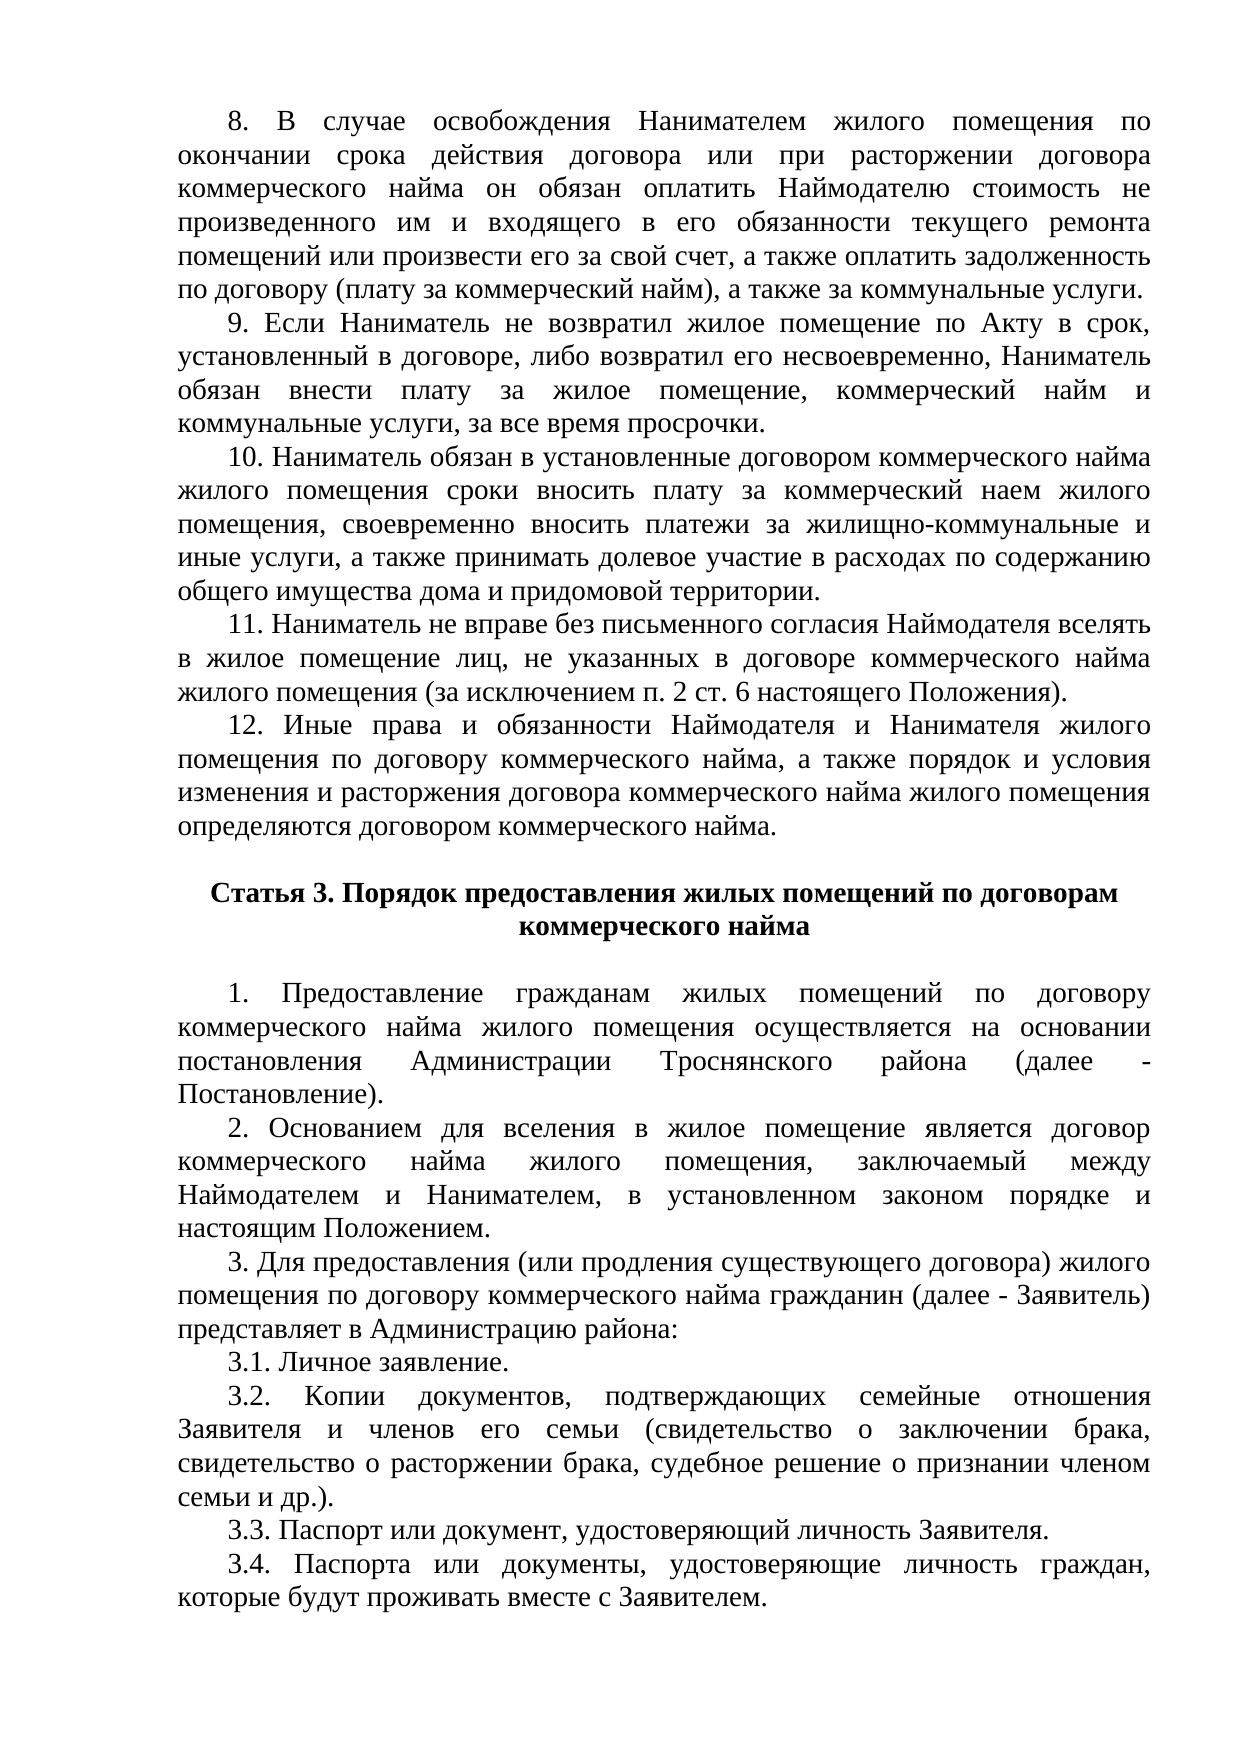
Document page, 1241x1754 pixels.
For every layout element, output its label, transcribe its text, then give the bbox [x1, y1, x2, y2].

text Статья 3. Порядок предоставления жилых помещений по договорам коммерческого найма [177, 841, 1152, 942]
text 3. Для предоставления (или продления существующего договора) жилого помещения по договору коммерческого найма гражданин (далее - Заявитель) представляет в Администрацию района: [177, 1244, 1152, 1344]
text 3.3. Паспорт или документ, удостоверяющий личность Заявителя. [177, 1512, 1152, 1546]
text 3.4. Паспорта или документы, удостоверяющие личность граждан, которые будут проживать вместе с Заявителем. [177, 1546, 1152, 1613]
text 11. Наниматель не вправе без письменного согласия Наймодателя вселять в жилое помещение лиц, не указанных в договоре коммерческого найма жилого помещения (за исключением п. 2 ст. 6 настоящего Положения). [177, 607, 1152, 707]
text 3.1. Личное заявление. [177, 1344, 1152, 1378]
text 2. Основанием для вселения в жилое помещение является договор коммерческого найма жилого помещения, заключаемый между Наймодателем и Нанимателем, в установленном законом порядке и настоящим Положением. [177, 1110, 1152, 1244]
text 1. Предоставление гражданам жилых помещений по договору коммерческого найма жилого помещения осуществляется на основании постановления Администрации Троснянского района (далее - Постановление). [177, 976, 1152, 1110]
text 12. Иные права и обязанности Наймодателя и Нанимателя жилого помещения по договору коммерческого найма, а также порядок и условия изменения и расторжения договора коммерческого найма жилого помещения определяются договором коммерческого найма. [177, 707, 1152, 841]
text 8. В случае освобождения Нанимателем жилого помещения по окончании срока действия договора или при расторжении договора коммерческого найма он обязан оплатить Наймодателю стоимость не произведенного им и входящего в его обязанности текущего ремонта помещений или произвести его за свой счет, а также оплатить задолженность по договору (плату за коммерческий найм), а также за коммунальные услуги. [177, 103, 1152, 305]
text 10. Наниматель обязан в установленные договором коммерческого найма жилого помещения сроки вносить плату за коммерческий наем жилого помещения, своевременно вносить платежи за жилищно-коммунальные и иные услуги, а также принимать долевое участие в расходах по содержанию общего имущества дома и придомовой территории. [177, 439, 1152, 607]
text 3.2. Копии документов, подтверждающих семейные отношения Заявителя и членов его семьи (свидетельство о заключении брака, свидетельство о расторжении брака, судебное решение о признании членом семьи и др.). [177, 1378, 1152, 1512]
text 9. Если Наниматель не возвратил жилое помещение по Акту в срок, установленный в договоре, либо возвратил его несвоевременно, Наниматель обязан внести плату за жилое помещение, коммерческий найм и коммунальные услуги, за все время просрочки. [177, 305, 1152, 439]
